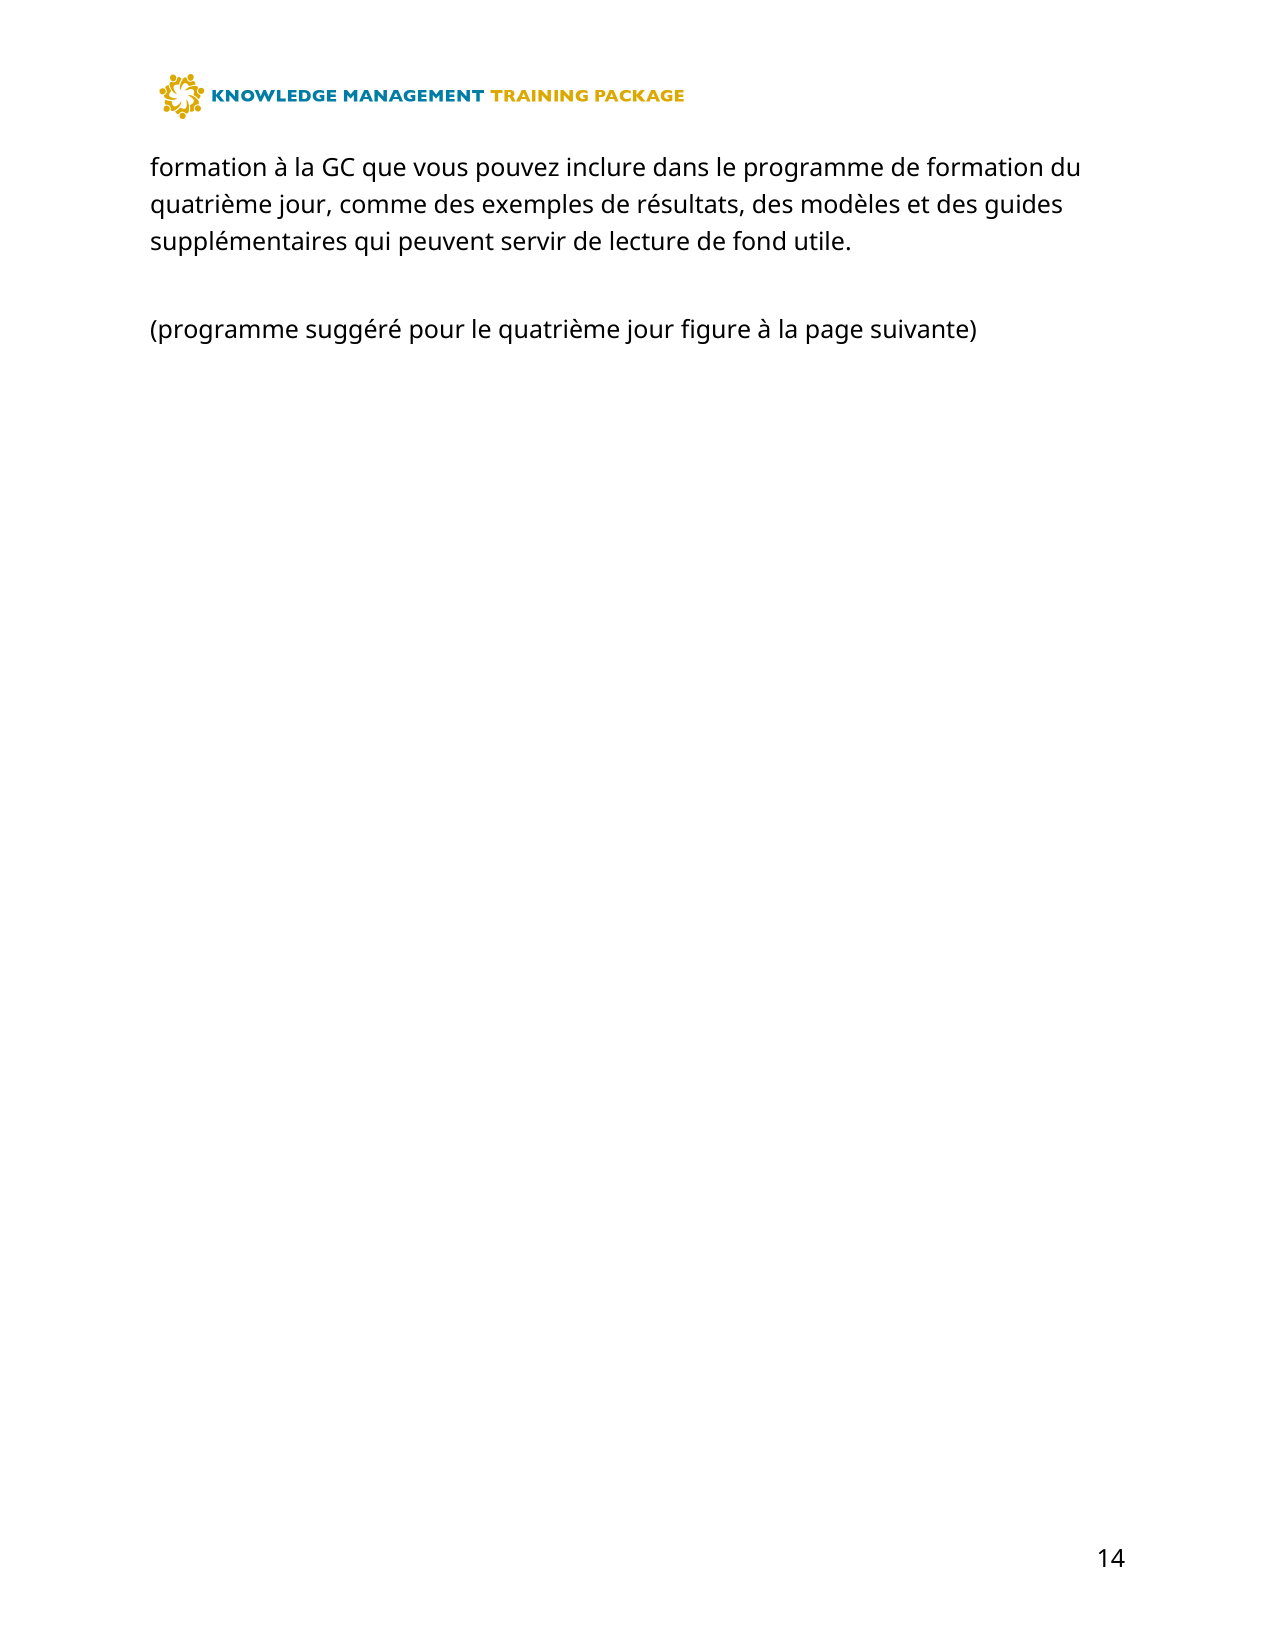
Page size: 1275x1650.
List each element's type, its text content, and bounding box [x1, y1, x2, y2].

picture [150, 56, 702, 126]
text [150, 150, 1125, 258]
text (programme suggéré pour le quatrième jour figure à la page suivante) [150, 312, 1125, 346]
